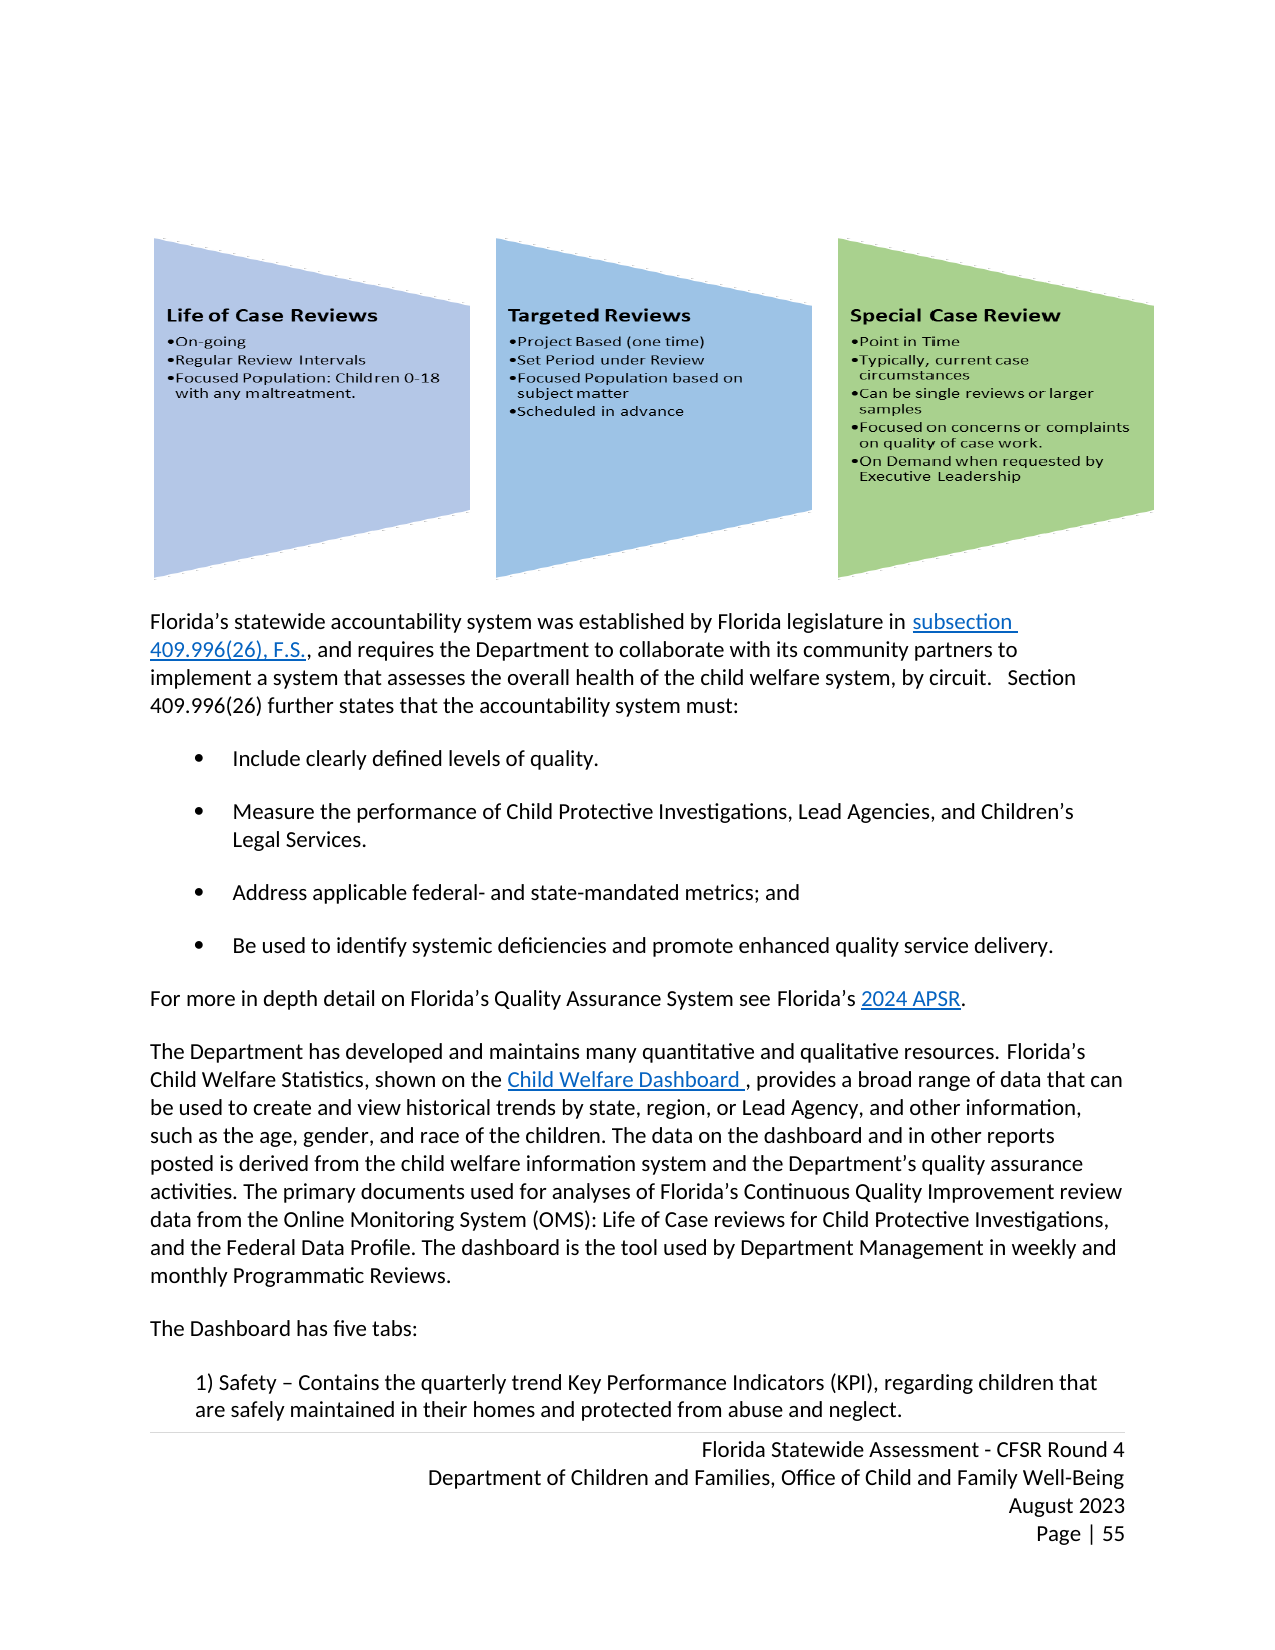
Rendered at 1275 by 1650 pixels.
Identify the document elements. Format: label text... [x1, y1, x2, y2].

list Include clearly defined levels of quality. [195, 744, 1125, 772]
list Measure the performance of Child Protective Investigations, Lead Agencies, and Children’s Legal Services. [195, 797, 1125, 853]
text For more in depth detail on Florida’s Quality Assurance System see Florida’s 2024 APSR. [150, 984, 1125, 1012]
list Florida’s statewide accountability system was established by Florida legislature in subsection 409.996(26), F.S., and requires the Department to collaborate with its community partners to implement a system that assesses the overall health of the child welfare system, by circuit. Section 409.996(26) further states that the accountability system must: [150, 607, 1125, 719]
text The Department has developed and maintains many quantitative and qualitative resources. Florida’s Child Welfare Statistics, shown on the Child Welfare Dashboard , provides a broad range of data that can be used to create and view historical trends by state, region, or Lead Agency, and other information, such as the age, gender, and race of the children. The data on the dashboard and in other reports posted is derived from the child welfare information system and the Department’s quality assurance activities. The primary documents used for analyses of Florida’s Continuous Quality Improvement review data from the Online Monitoring System (OMS): Life of Case reviews for Child Protective Investigations, and the Federal Data Profile. The dashboard is the tool used by Department Management in weekly and monthly Programmatic Reviews. [150, 1037, 1125, 1289]
text 1) Safety – Contains the quarterly trend Key Performance Indicators (KPI), regarding children that are safely maintained in their homes and protected from abuse and neglect. [195, 1368, 1125, 1424]
picture [150, 235, 1157, 580]
list Be used to identify systemic deficiencies and promote enhanced quality service delivery. [195, 931, 1125, 959]
list Address applicable federal- and state-mandated metrics; and [195, 878, 1125, 906]
text The Dashboard has five tabs: [150, 1314, 1125, 1343]
